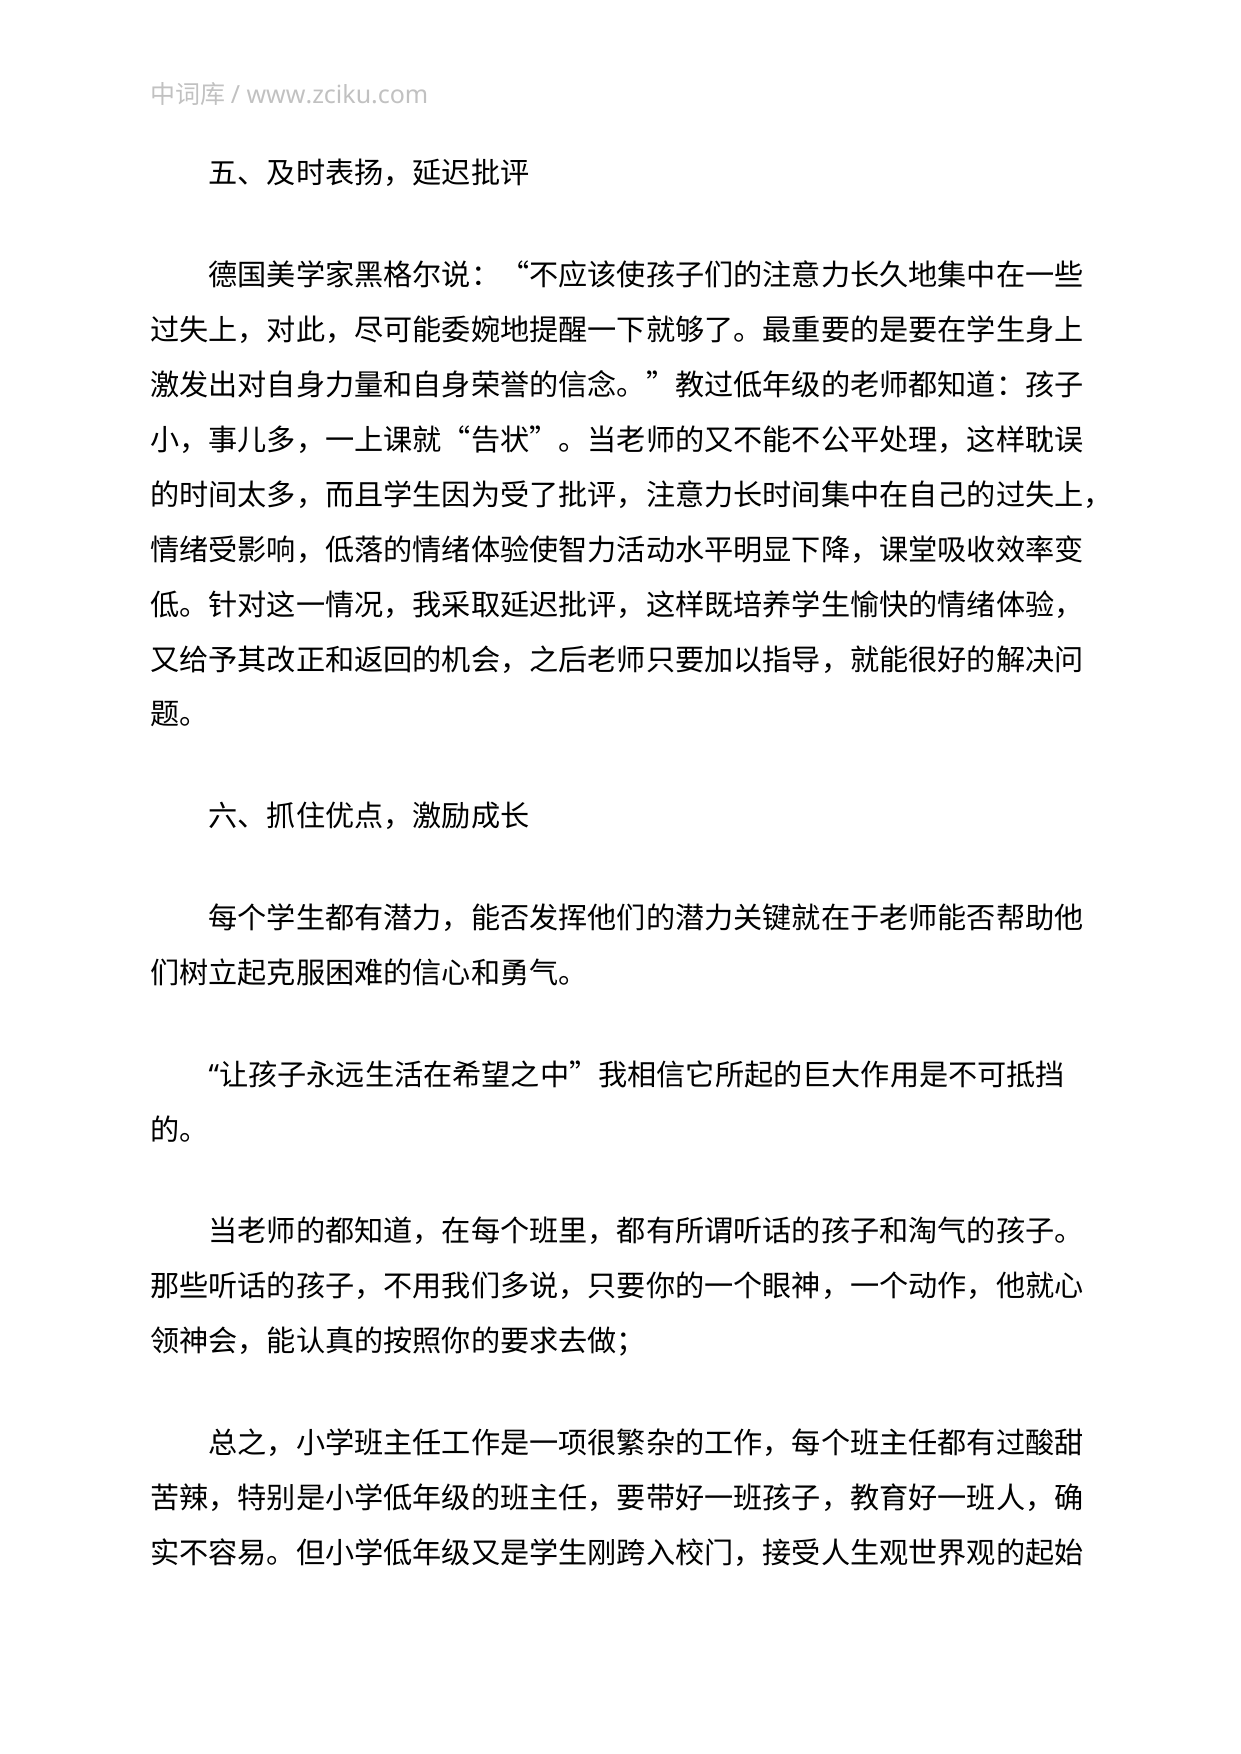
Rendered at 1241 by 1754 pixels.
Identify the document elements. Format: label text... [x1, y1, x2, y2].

text 当老师的都知道，在每个班里，都有所谓听话的孩子和淘气的孩子。那些听话的孩子，不用我们多说，只要你的一个眼神，一个动作，他就心领神会，能认真的按照你的要求去做； [150, 1208, 1090, 1360]
text 六、抓住优点，激励成长 [150, 793, 1090, 835]
text 每个学生都有潜力，能否发挥他们的潜力关键就在于老师能否帮助他们树立起克服困难的信心和勇气。 [150, 894, 1090, 992]
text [150, 1419, 1090, 1572]
text 五、及时表扬，延迟批评 [150, 150, 1090, 192]
text “让孩子永远生活在希望之中”我相信它所起的巨大作用是不可抵挡的。 [150, 1051, 1090, 1148]
text 德国美学家黑格尔说：“不应该使孩子们的注意力长久地集中在一些过失上，对此，尽可能委婉地提醒一下就够了。最重要的是要在学生身上激发出对自身力量和自身荣誉的信念。”教过低年级的老师都知道：孩子小，事儿多，一上课就“告状”。当老师的又不能不公平处理，这样耽误的时间太多，而且学生因为受了批评，注意力长时间集中在自己的过失上，情绪受影响，低落的情绪体验使智力活动水平明显下降，课堂吸收效率变低。针对这一情况，我采取延迟批评，这样既培养学生愉快的情绪体验，又给予其改正和返回的机会，之后老师只要加以指导，就能很好的解决问题。 [150, 252, 1090, 733]
